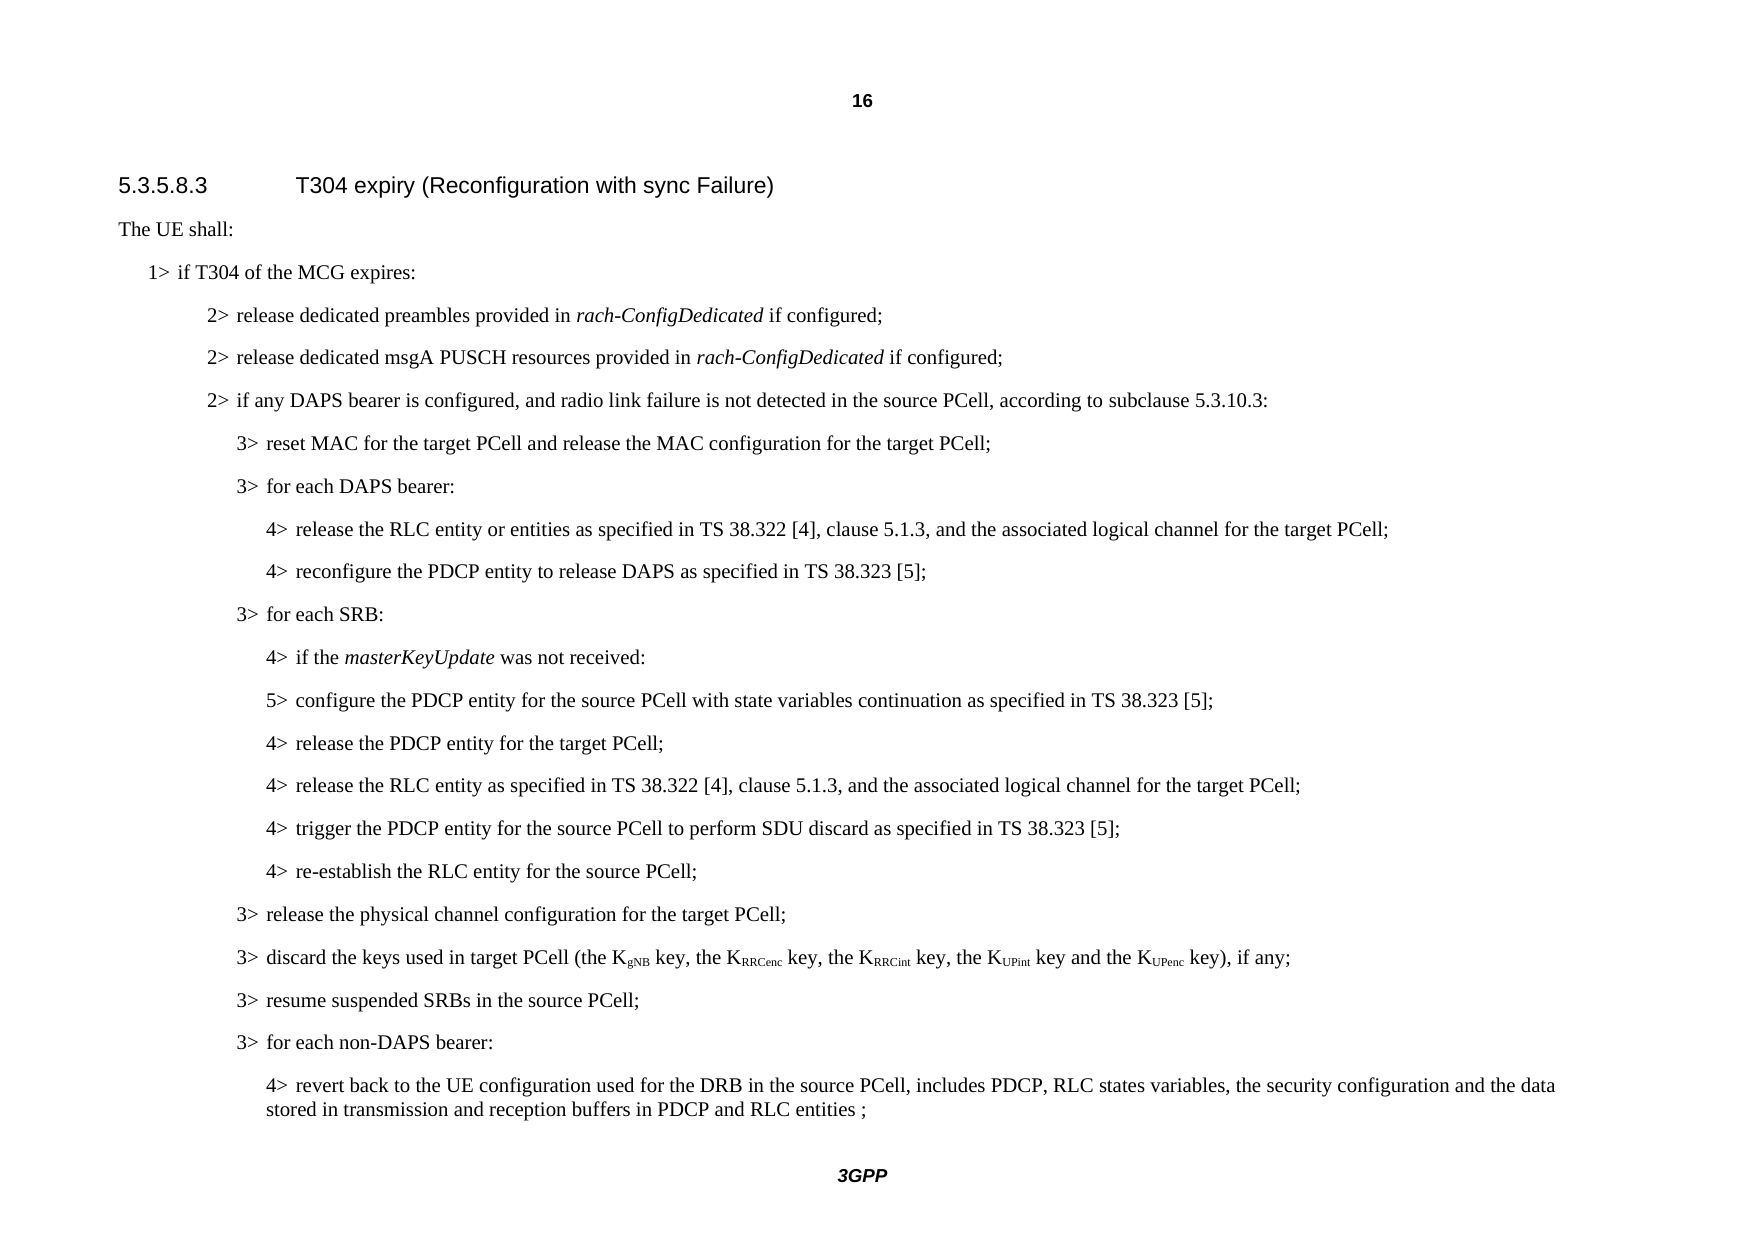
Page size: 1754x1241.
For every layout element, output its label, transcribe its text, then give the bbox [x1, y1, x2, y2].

text 4> if the masterKeyUpdate was not received: [266, 645, 1606, 669]
text 3> for each non-DAPS bearer: [236, 1030, 1606, 1054]
text 3> resume suspended SRBs in the source PCell; [236, 987, 1606, 1012]
text 4> re-establish the RLC entity for the source PCell; [266, 859, 1606, 883]
text 4> release the RLC entity or entities as specified in TS 38.322 [4], clause 5.1.3, and the associated logical channel for the target PCell; [266, 517, 1606, 541]
text 1> if T304 of the MCG expires: [148, 260, 1606, 284]
text 4> release the PDCP entity for the target PCell; [266, 731, 1606, 755]
text 3> for each SRB: [236, 602, 1606, 626]
text 4> trigger the PDCP entity for the source PCell to perform SDU discard as specified in TS 38.323 [5]; [266, 816, 1606, 840]
text 2> release dedicated msgA PUSCH resources provided in rach-ConfigDedicated if configured; [207, 345, 1606, 369]
text 5> configure the PDCP entity for the source PCell with state variables continuation as specified in TS 38.323 [5]; [266, 688, 1606, 712]
text 3> release the physical channel configuration for the target PCell; [236, 902, 1606, 926]
text The UE shall: [118, 217, 1606, 241]
text 4> revert back to the UE configuration used for the DRB in the source PCell, includes PDCP, RLC states variables, the security configuration and the data stored in transmission and reception buffers in PDCP and RLC entities ; [266, 1073, 1606, 1121]
text 3> discard the keys used in target PCell (the KgNB key, the KRRCenc key, the KRRCint key, the KUPint key and the KUPenc key), if any; [236, 945, 1606, 969]
text 3> for each DAPS bearer: [236, 474, 1606, 498]
text 2> release dedicated preambles provided in rach-ConfigDedicated if configured; [207, 302, 1606, 327]
subtitle 5.3.5.8.3 T304 expiry (Reconfiguration with sync Failure) [118, 172, 1606, 198]
text 4> release the RLC entity as specified in TS 38.322 [4], clause 5.1.3, and the associated logical channel for the target PCell; [266, 773, 1606, 797]
text 3> reset MAC for the target PCell and release the MAC configuration for the target PCell; [236, 431, 1606, 455]
text 4> reconfigure the PDCP entity to release DAPS as specified in TS 38.323 [5]; [266, 559, 1606, 583]
text 2> if any DAPS bearer is configured, and radio link failure is not detected in the source PCell, according to subclause 5.3.10.3: [207, 388, 1606, 412]
